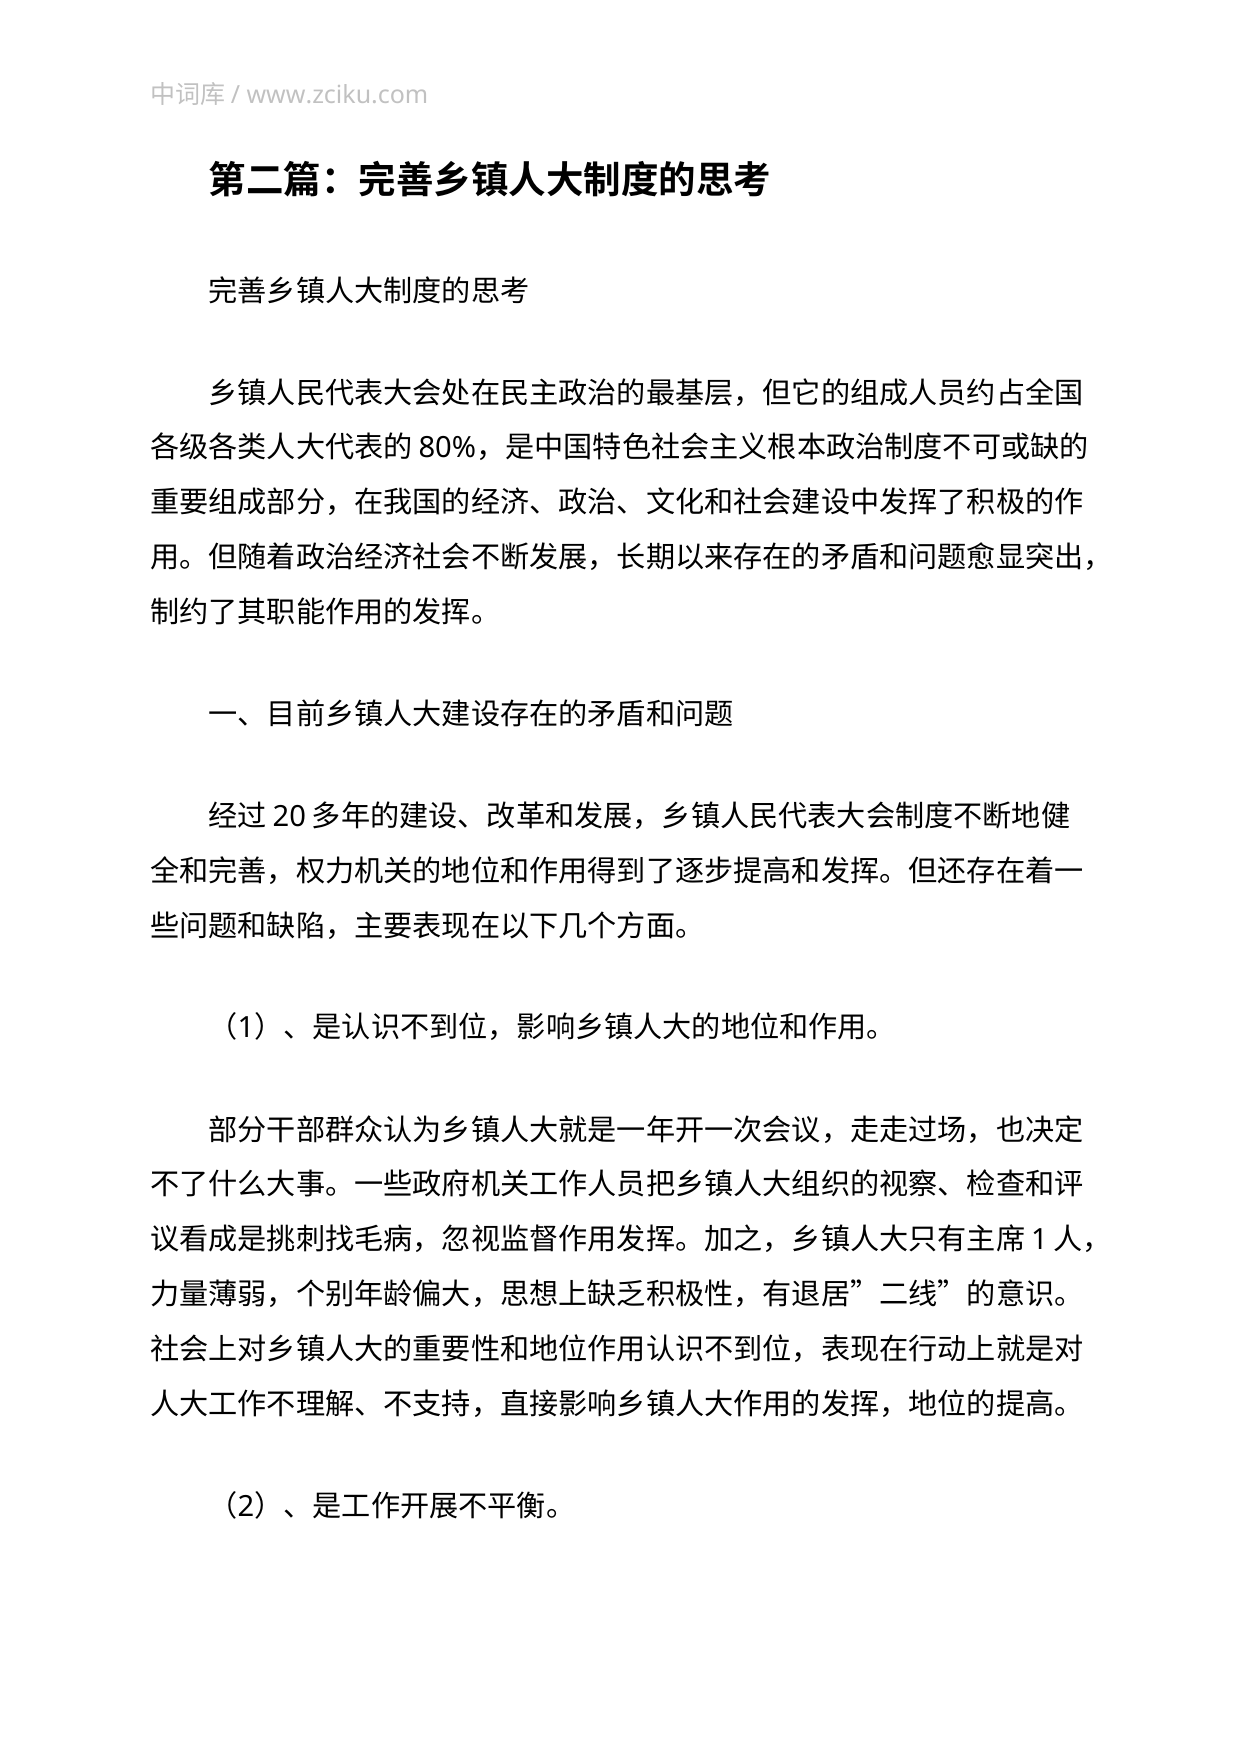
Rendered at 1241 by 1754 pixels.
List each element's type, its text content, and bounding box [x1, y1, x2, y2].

text 经过20多年的建设、改革和发展，乡镇人民代表大会制度不断地健全和完善，权力机关的地位和作用得到了逐步提高和发挥。但还存在着一些问题和缺陷，主要表现在以下几个方面。 [150, 792, 1090, 944]
text 第二篇：完善乡镇人大制度的思考 [150, 150, 1090, 204]
text 完善乡镇人大制度的思考 [150, 267, 1090, 310]
text 乡镇人民代表大会处在民主政治的最基层，但它的组成人员约占全国各级各类人大代表的80%，是中国特色社会主义根本政治制度不可或缺的重要组成部分，在我国的经济、政治、文化和社会建设中发挥了积极的作用。但随着政治经济社会不断发展，长期以来存在的矛盾和问题愈显突出，制约了其职能作用的发挥。 [150, 369, 1090, 631]
text 一、目前乡镇人大建设存在的矛盾和问题 [150, 691, 1090, 733]
text 部分干部群众认为乡镇人大就是一年开一次会议，走走过场，也决定不了什么大事。一些政府机关工作人员把乡镇人大组织的视察、检查和评议看成是挑刺找毛病，忽视监督作用发挥。加之，乡镇人大只有主席1人，力量薄弱，个别年龄偏大，思想上缺乏积极性，有退居”二线”的意识。社会上对乡镇人大的重要性和地位作用认识不到位，表现在行动上就是对人大工作不理解、不支持，直接影响乡镇人大作用的发挥，地位的提高。 [150, 1106, 1090, 1423]
text （2）、是工作开展不平衡。 [150, 1482, 1090, 1525]
text （1）、是认识不到位，影响乡镇人大的地位和作用。 [150, 1004, 1090, 1046]
